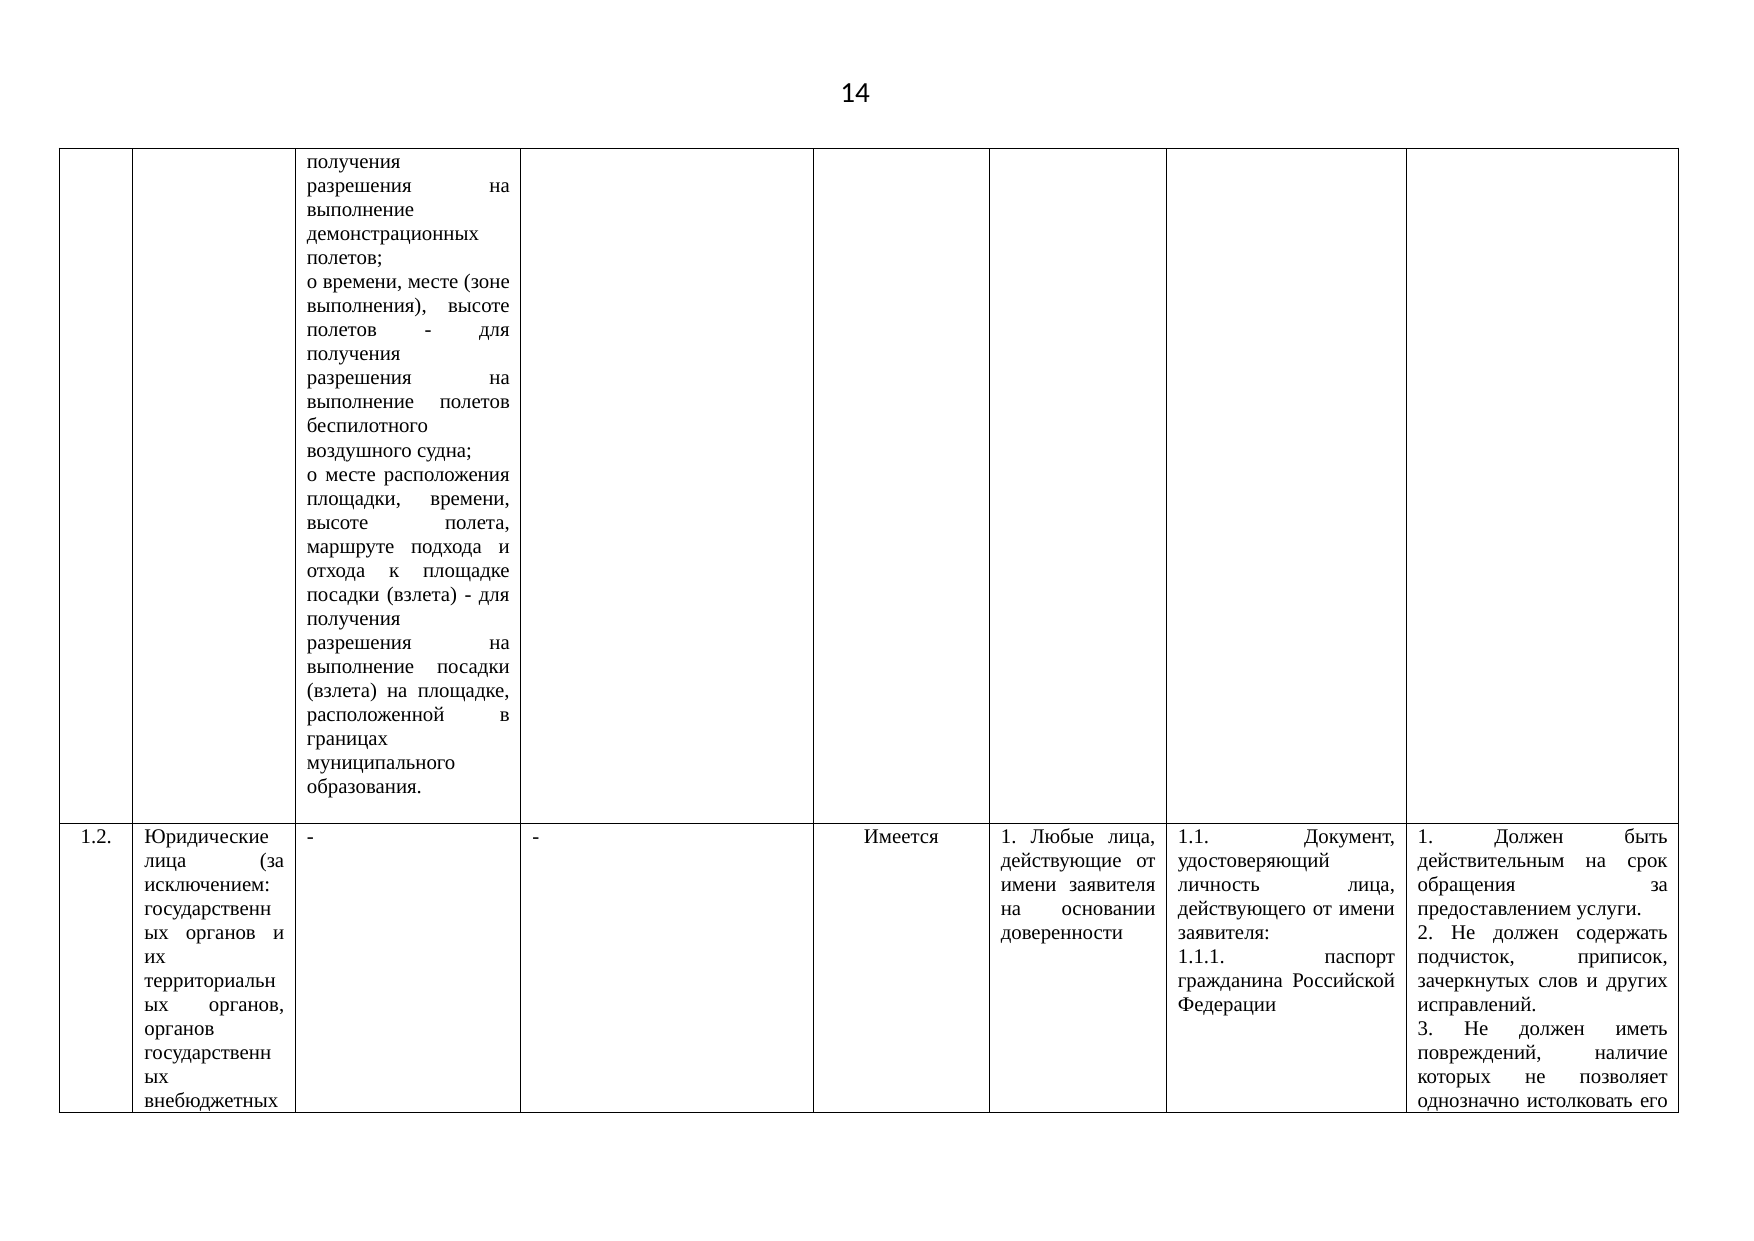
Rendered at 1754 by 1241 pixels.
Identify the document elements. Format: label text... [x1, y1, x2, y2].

table_cell - [521, 824, 813, 1112]
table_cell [1407, 824, 1678, 1112]
table_cell 1.2. [60, 824, 132, 1112]
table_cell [133, 824, 295, 1112]
table_cell - [296, 824, 520, 1112]
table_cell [296, 149, 520, 822]
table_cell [990, 824, 1166, 1112]
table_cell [521, 149, 813, 822]
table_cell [1167, 824, 1406, 1112]
table_cell Имеется [814, 824, 989, 1112]
